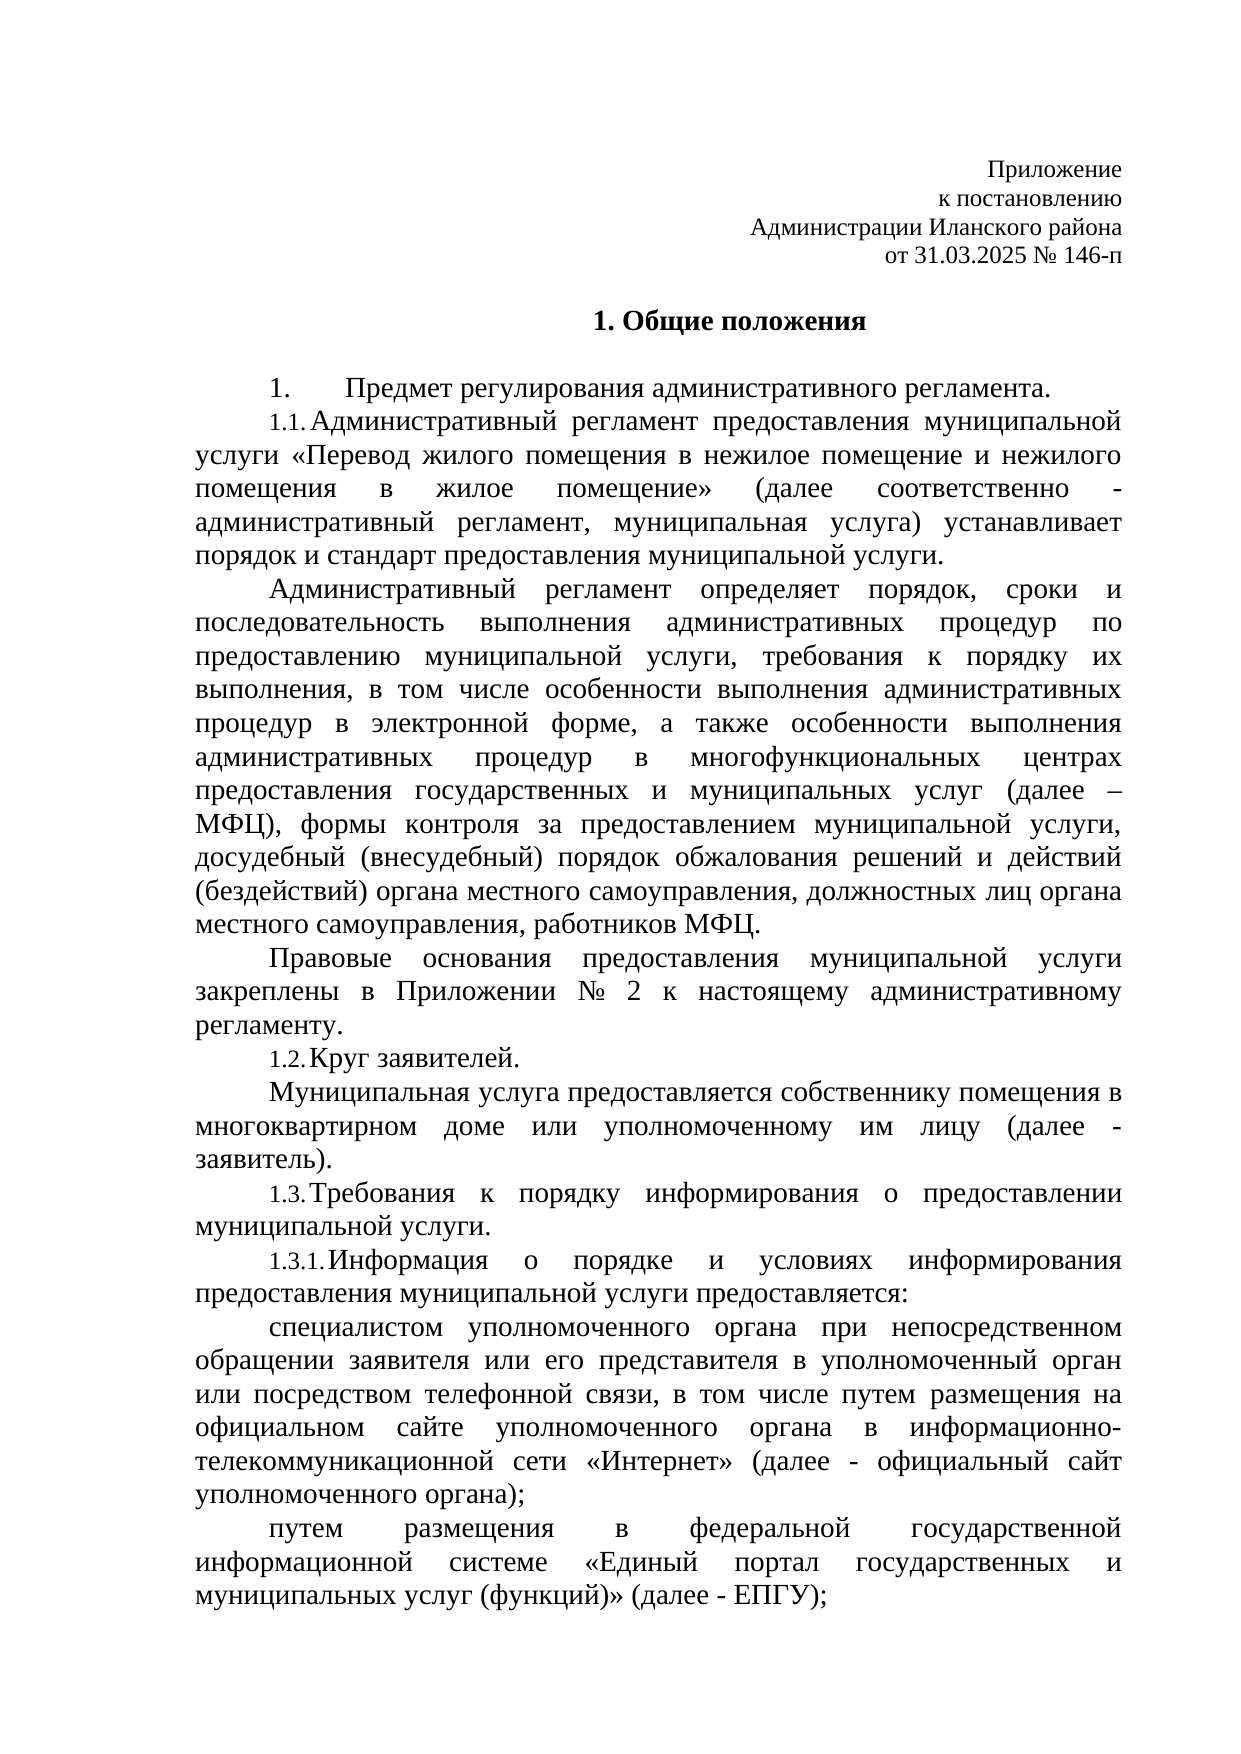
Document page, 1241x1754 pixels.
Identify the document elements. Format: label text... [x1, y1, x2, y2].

text от 31.03.2025 № 146-п [195, 240, 1122, 269]
text путем размещения в федеральной государственной информационной системе «Единый портал государственных и муниципальных услуг (функций)» (далее - ЕПГУ); [195, 1510, 1122, 1611]
text Муниципальная услуга предоставляется собственнику помещения в многоквартирном доме или уполномоченному им лицу (далее - заявитель). [195, 1074, 1122, 1175]
text специалистом уполномоченного органа при непосредственном обращении заявителя или его представителя в уполномоченный орган или посредством телефонной связи, в том числе путем размещения на официальном сайте уполномоченного органа в информационно- телекоммуникационной сети «Интернет» (далее - официальный сайт уполномоченного органа); [195, 1309, 1122, 1510]
text Приложение [195, 154, 1122, 183]
subtitle 1. Общие положения [593, 303, 1122, 336]
text Администрации Иланского района [195, 212, 1122, 240]
text к постановлению [195, 183, 1122, 212]
list Круг заявителей. [195, 1041, 1122, 1074]
list Информация о порядке и условиях информирования предоставления муниципальной услуги предоставляется: [195, 1242, 1122, 1309]
text Административный регламент определяет порядок, сроки и последовательность выполнения административных процедур по предоставлению муниципальной услуги, требования к порядку их выполнения, в том числе особенности выполнения административных процедур в электронной форме, а также особенности выполнения административных процедур в многофункциональных центрах предоставления государственных и муниципальных услуг (далее – МФЦ), формы контроля за предоставлением муниципальной услуги, досудебный (внесудебный) порядок обжалования решений и действий (бездействий) органа местного самоуправления, должностных лиц органа местного самоуправления, работников МФЦ. [195, 571, 1122, 940]
list Предмет регулирования административного регламента. [195, 370, 1122, 403]
text Правовые основания предоставления муниципальной услуги закреплены в Приложении № 2 к настоящему административному регламенту. [195, 940, 1122, 1041]
list Административный регламент предоставления муниципальной услуги «Перевод жилого помещения в нежилое помещение и нежилого помещения в жилое помещение» (далее соответственно - административный регламент, муниципальная услуга) устанавливает порядок и стандарт предоставления муниципальной услуги. [195, 403, 1122, 571]
list Требования к порядку информирования о предоставлении муниципальной услуги. [195, 1175, 1122, 1242]
